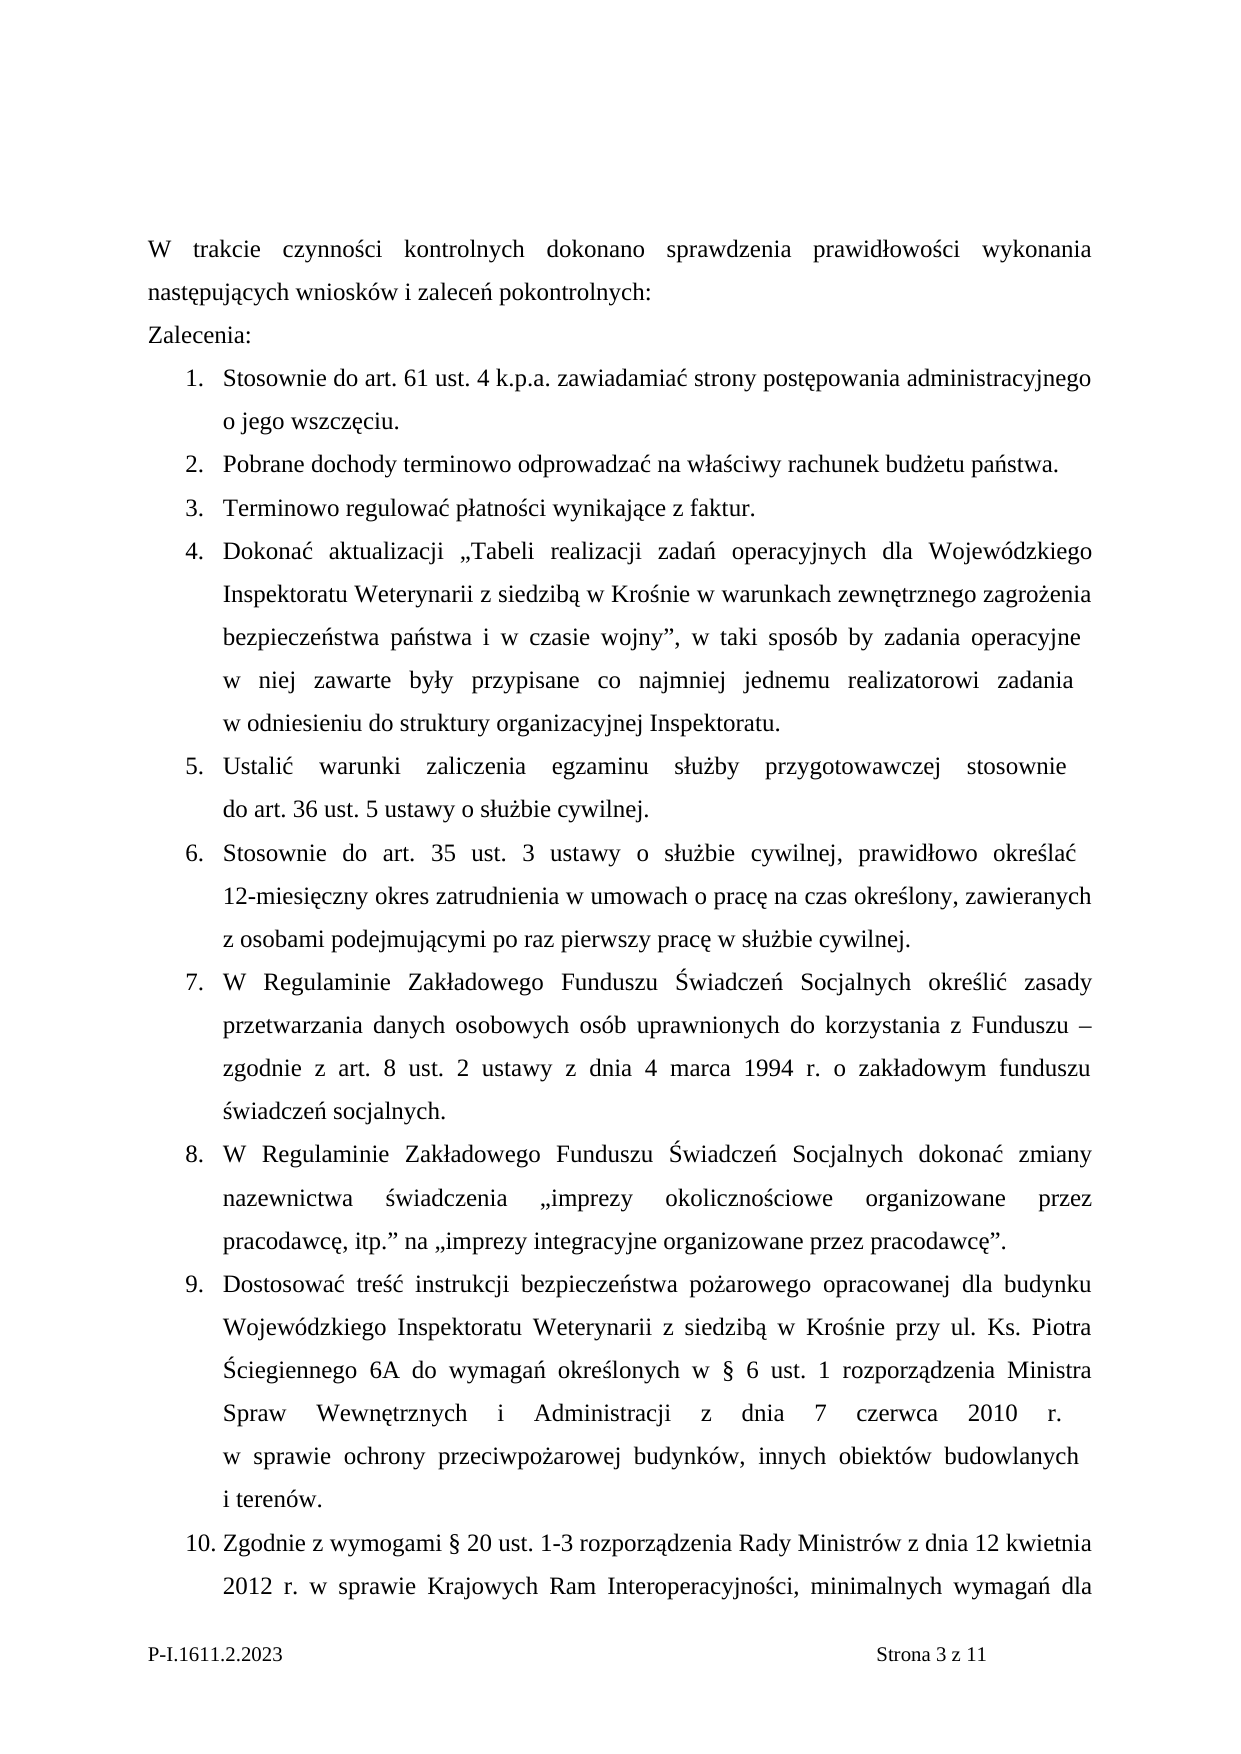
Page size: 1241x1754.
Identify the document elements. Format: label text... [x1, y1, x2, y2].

list W Regulaminie Zakładowego Funduszu Świadczeń Socjalnych określić zasady przetwarzania danych osobowych osób uprawnionych do korzystania z Funduszu – zgodnie z art. 8 ust. 2 ustawy z dnia 4 marca 1994 r. o zakładowym funduszu świadczeń socjalnych. [185, 967, 1093, 1125]
list Pobrane dochody terminowo odprowadzać na właściwy rachunek budżetu państwa. [185, 449, 1093, 478]
list Stosownie do art. 61 ust. 4 k.p.a. zawiadamiać strony postępowania administracyjnego o jego wszczęciu. [185, 363, 1093, 435]
list Ustalić warunki zaliczenia egzaminu służby przygotowawczej stosownie do art. 36 ust. 5 ustawy o służbie cywilnej. [185, 751, 1093, 823]
list Dostosować treść instrukcji bezpieczeństwa pożarowego opracowanej dla budynku Wojewódzkiego Inspektoratu Weterynarii z siedzibą w Krośnie przy ul. Ks. Piotra Ściegiennego 6A do wymagań określonych w § 6 ust. 1 rozporządzenia Ministra Spraw Wewnętrznych i Administracji z dnia 7 czerwca 2010 r. w sprawie ochrony przeciwpożarowej budynków, innych obiektów budowlanych i terenów. [185, 1269, 1093, 1513]
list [185, 1528, 1093, 1599]
list Stosownie do art. 35 ust. 3 ustawy o służbie cywilnej, prawidłowo określać 12-miesięczny okres zatrudnienia w umowach o pracę na czas określony, zawieranych z osobami podejmującymi po raz pierwszy pracę w służbie cywilnej. [185, 838, 1093, 953]
text W trakcie czynności kontrolnych dokonano sprawdzenia prawidłowości wykonania następujących wniosków i zaleceń pokontrolnych: [148, 234, 1093, 306]
list W Regulaminie Zakładowego Funduszu Świadczeń Socjalnych dokonać zmiany nazewnictwa świadczenia „imprezy okolicznościowe organizowane przez pracodawcę, itp.” na „imprezy integracyjne organizowane przez pracodawcę”. [185, 1139, 1093, 1254]
list Dokonać aktualizacji „Tabeli realizacji zadań operacyjnych dla Wojewódzkiego Inspektoratu Weterynarii z siedzibą w Krośnie w warunkach zewnętrznego zagrożenia bezpieczeństwa państwa i w czasie wojny”, w taki sposób by zadania operacyjne w niej zawarte były przypisane co najmniej jednemu realizatorowi zadania w odniesieniu do struktury organizacyjnej Inspektoratu. [185, 536, 1093, 737]
list Terminowo regulować płatności wynikające z faktur. [185, 493, 1093, 521]
text Zalecenia: [148, 320, 1093, 349]
